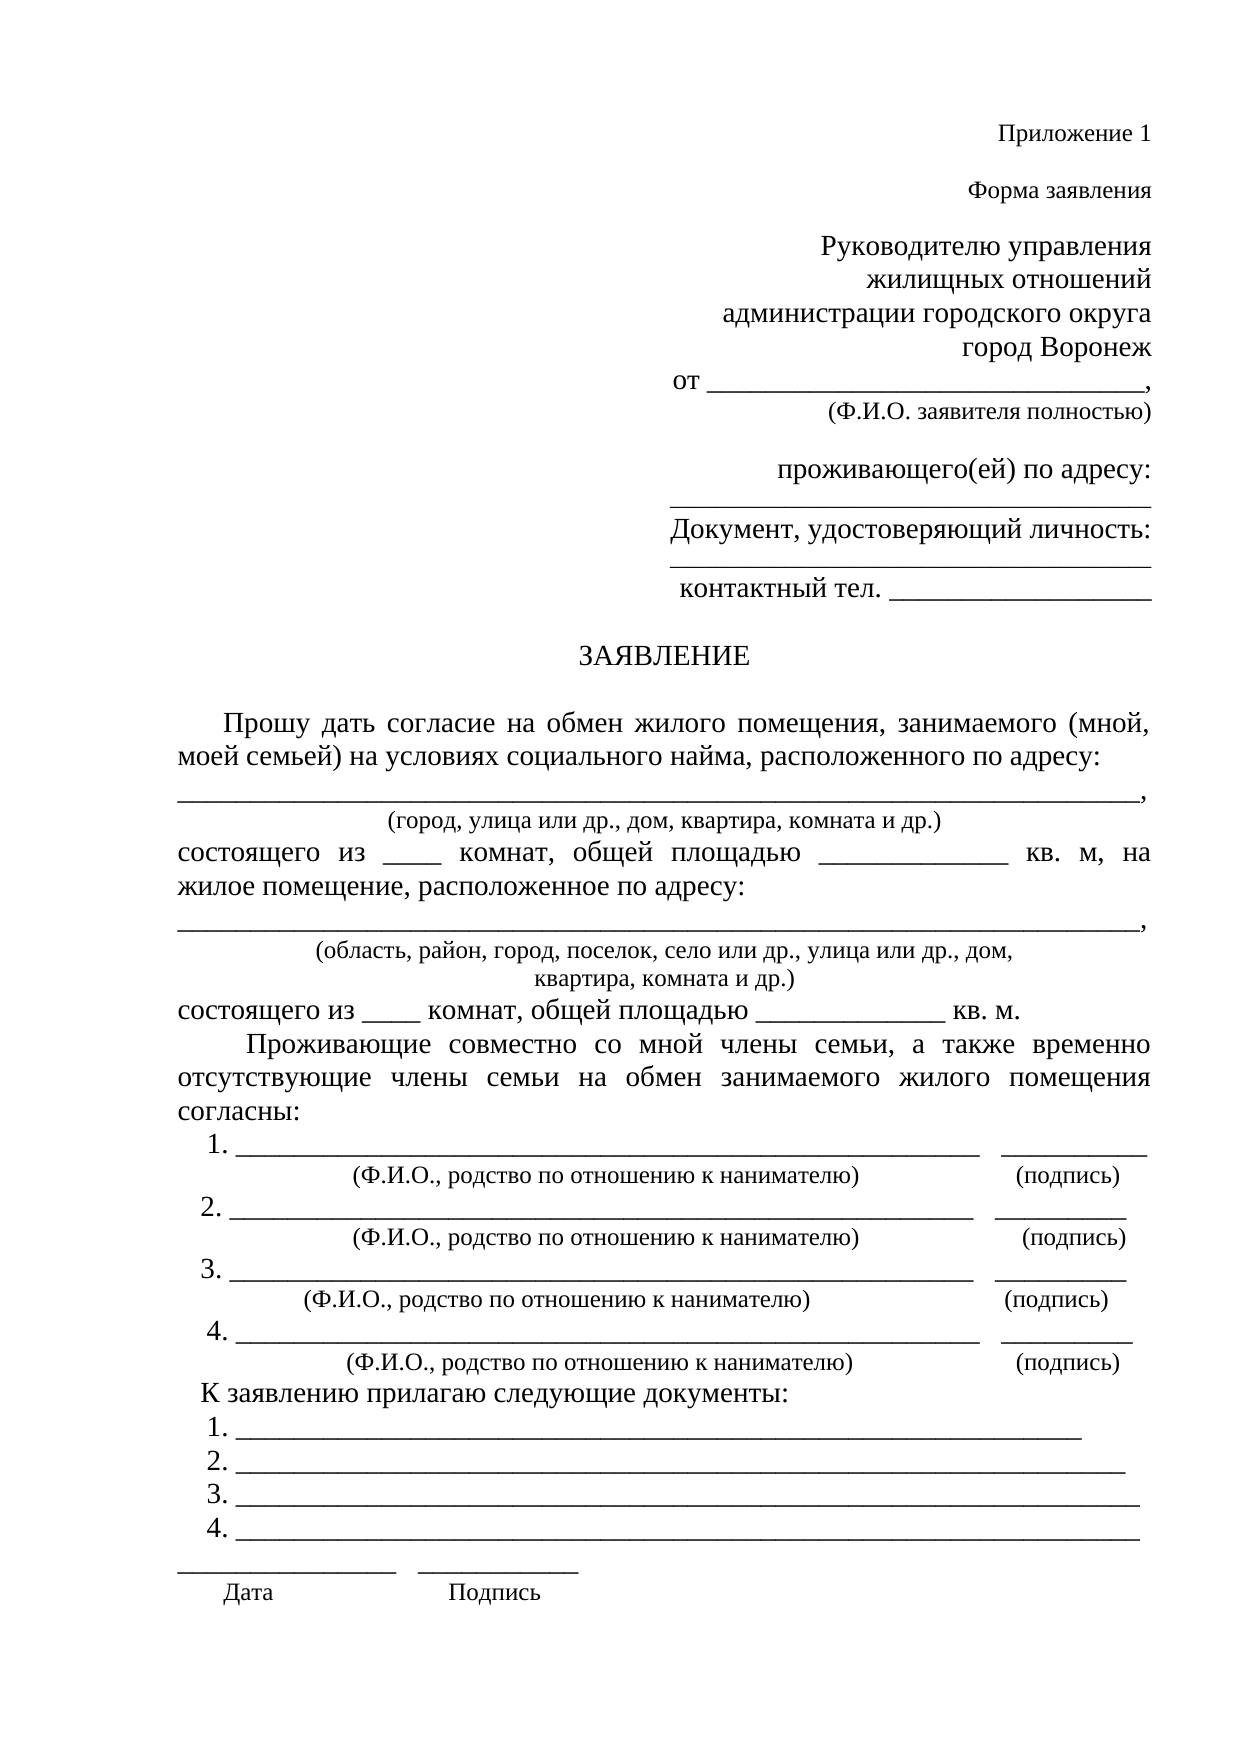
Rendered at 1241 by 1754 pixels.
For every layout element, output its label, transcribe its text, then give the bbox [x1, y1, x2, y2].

text Прошу дать согласие на обмен жилого помещения, занимаемого (мной, моей семьей) на условиях социального найма, расположенного по адресу: [177, 705, 1152, 772]
text 1. ___________________________________________________ __________ [177, 1126, 1152, 1160]
text __________________________________________________________________, [177, 772, 1152, 805]
text (Ф.И.О., родство по отношению к нанимателю) (подпись) [177, 1160, 1152, 1189]
text __________________________________________ [177, 484, 1152, 511]
text 2. ___________________________________________________ _________ [177, 1189, 1152, 1222]
text 4. ______________________________________________________________ [177, 1510, 1152, 1543]
text (Ф.И.О. заявителя полностью) [177, 396, 1152, 424]
text Форма заявления [177, 176, 1152, 204]
text Приложение 1 [177, 118, 1152, 147]
text жилищных отношений [177, 262, 1152, 295]
text (область, район, город, поселок, село или др., улица или др., дом, [177, 935, 1152, 963]
text (Ф.И.О., родство по отношению к нанимателю) (подпись) [177, 1222, 1152, 1251]
text Проживающие совместно со мной члены семьи, а также временно отсутствующие члены семьи на обмен занимаемого жилого помещения согласны: [177, 1026, 1152, 1126]
text город Воронеж [177, 329, 1152, 362]
text __________________________________________ [177, 544, 1152, 571]
text администрации городского округа [177, 295, 1152, 329]
text К заявлению прилагаю следующие документы: [177, 1376, 1152, 1409]
text __________________________________________________________________, [177, 901, 1152, 935]
text ЗАЯВЛЕНИЕ [177, 638, 1152, 671]
text квартира, комната и др.) [177, 963, 1152, 992]
text Руководителю управления [177, 228, 1152, 262]
text 4. ___________________________________________________ _________ [177, 1313, 1152, 1347]
text (Ф.И.О., родство по отношению к нанимателю) (подпись) [177, 1284, 1152, 1313]
text 1. __________________________________________________________ [177, 1409, 1152, 1443]
text (Ф.И.О., родство по отношению к нанимателю) (подпись) [177, 1347, 1152, 1376]
text состоящего из ____ комнат, общей площадью _____________ кв. м. [177, 992, 1152, 1026]
text (город, улица или др., дом, квартира, комната и др.) [177, 805, 1152, 834]
text контактный тел. __________________ [177, 571, 1152, 604]
text от ______________________________, [177, 362, 1152, 396]
text _______________ ___________ [177, 1543, 1152, 1577]
text 2. _____________________________________________________________ [177, 1443, 1152, 1476]
text Дата Подпись [177, 1577, 1152, 1606]
text состоящего из ____ комнат, общей площадью _____________ кв. м, на жилое помещение, расположенное по адресу: [177, 834, 1152, 901]
text Документ, удостоверяющий личность: [177, 511, 1152, 544]
text 3. ___________________________________________________ _________ [177, 1251, 1152, 1284]
text проживающего(ей) по адресу: [177, 451, 1152, 484]
text 3. ______________________________________________________________ [177, 1476, 1152, 1510]
